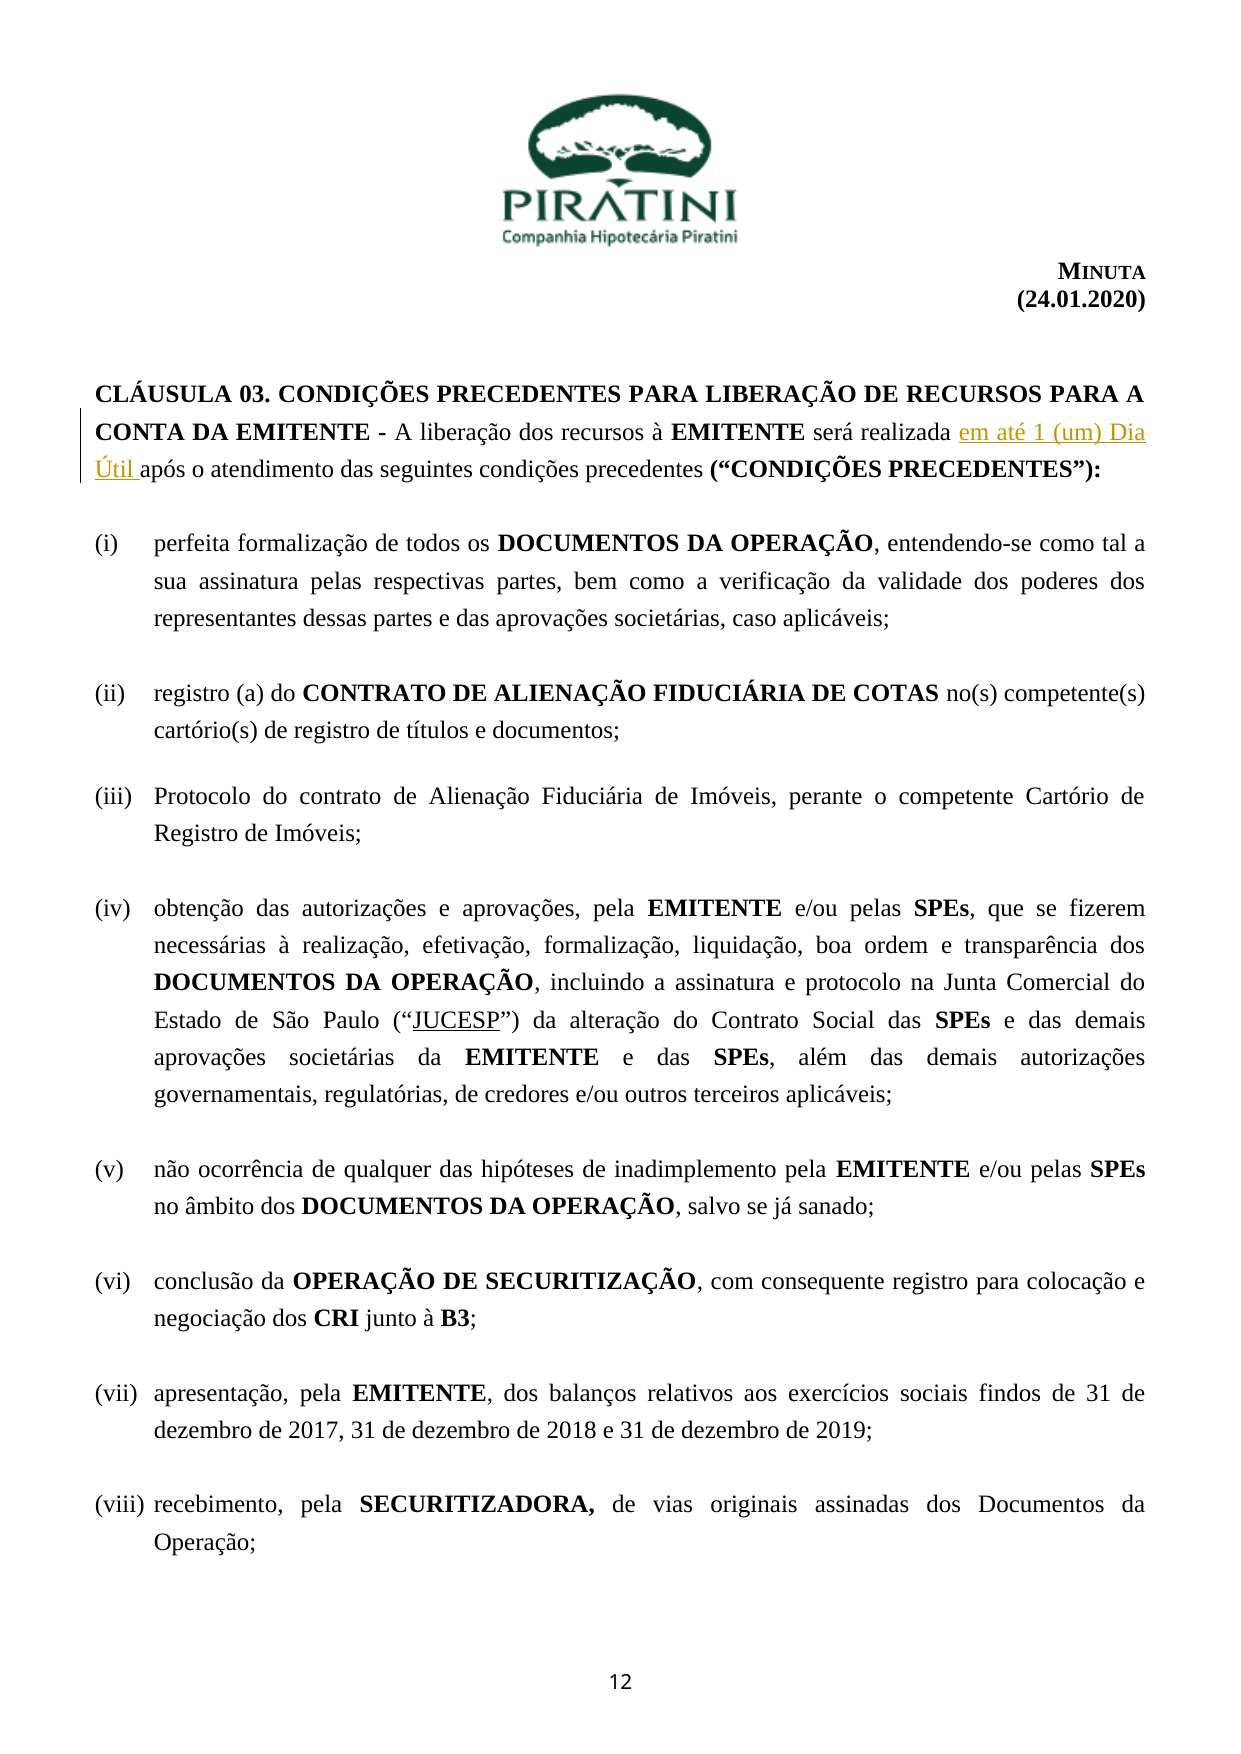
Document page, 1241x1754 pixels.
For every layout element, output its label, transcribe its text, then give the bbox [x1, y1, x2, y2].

list recebimento, pela SECURITIZADORA, de vias originais assinadas dos Documentos da Operação; [94, 1489, 1146, 1556]
list perfeita formalização de todos os DOCUMENTOS DA OPERAÇÃO, entendendo-se como tal a sua assinatura pelas respectivas partes, bem como a verificação da validade dos poderes dos representantes dessas partes e das aprovações societárias, caso aplicáveis; [94, 528, 1146, 632]
list não ocorrência de qualquer das hipóteses de inadimplemento pela EMITENTE e/ou pelas SPEs no âmbito dos DOCUMENTOS DA OPERAÇÃO, salvo se já sanado; [94, 1154, 1146, 1220]
list obtenção das autorizações e aprovações, pela EMITENTE e/ou pelas SPEs, que se fizerem necessárias à realização, efetivação, formalização, liquidação, boa ordem e transparência dos DOCUMENTOS DA OPERAÇÃO, incluindo a assinatura e protocolo na Junta Comercial do Estado de São Paulo (“JUCESP”) da alteração do Contrato Social das SPEs e das demais aprovações societárias da EMITENTE e das SPEs, além das demais autorizações governamentais, regulatórias, de credores e/ou outros terceiros aplicáveis; [94, 893, 1146, 1108]
text CLÁUSULA 03. CONDIÇÕES PRECEDENTES PARA LIBERAÇÃO DE RECURSOS PARA A CONTA DA EMITENTE - A liberação dos recursos à EMITENTE será realizada após o atendimento das seguintes condições precedentes (“CONDIÇÕES PRECEDENTES”): [94, 379, 1146, 483]
list conclusão da OPERAÇÃO DE SECURITIZAÇÃO, com consequente registro para colocação e negociação dos CRI junto à B3; [94, 1266, 1146, 1332]
list apresentação, pela EMITENTE, dos balanços relativos aos exercícios sociais findos de 31 de dezembro de 2017, 31 de dezembro de 2018 e 31 de dezembro de 2019; [94, 1378, 1146, 1444]
picture [502, 88, 738, 256]
list registro (a) do CONTRATO DE ALIENAÇÃO FIDUCIÁRIA DE COTAS no(s) competente(s) cartório(s) de registro de títulos e documentos; [94, 678, 1146, 744]
list Protocolo do contrato de Alienação Fiduciária de Imóveis, perante o competente Cartório de Registro de Imóveis; [94, 781, 1146, 847]
